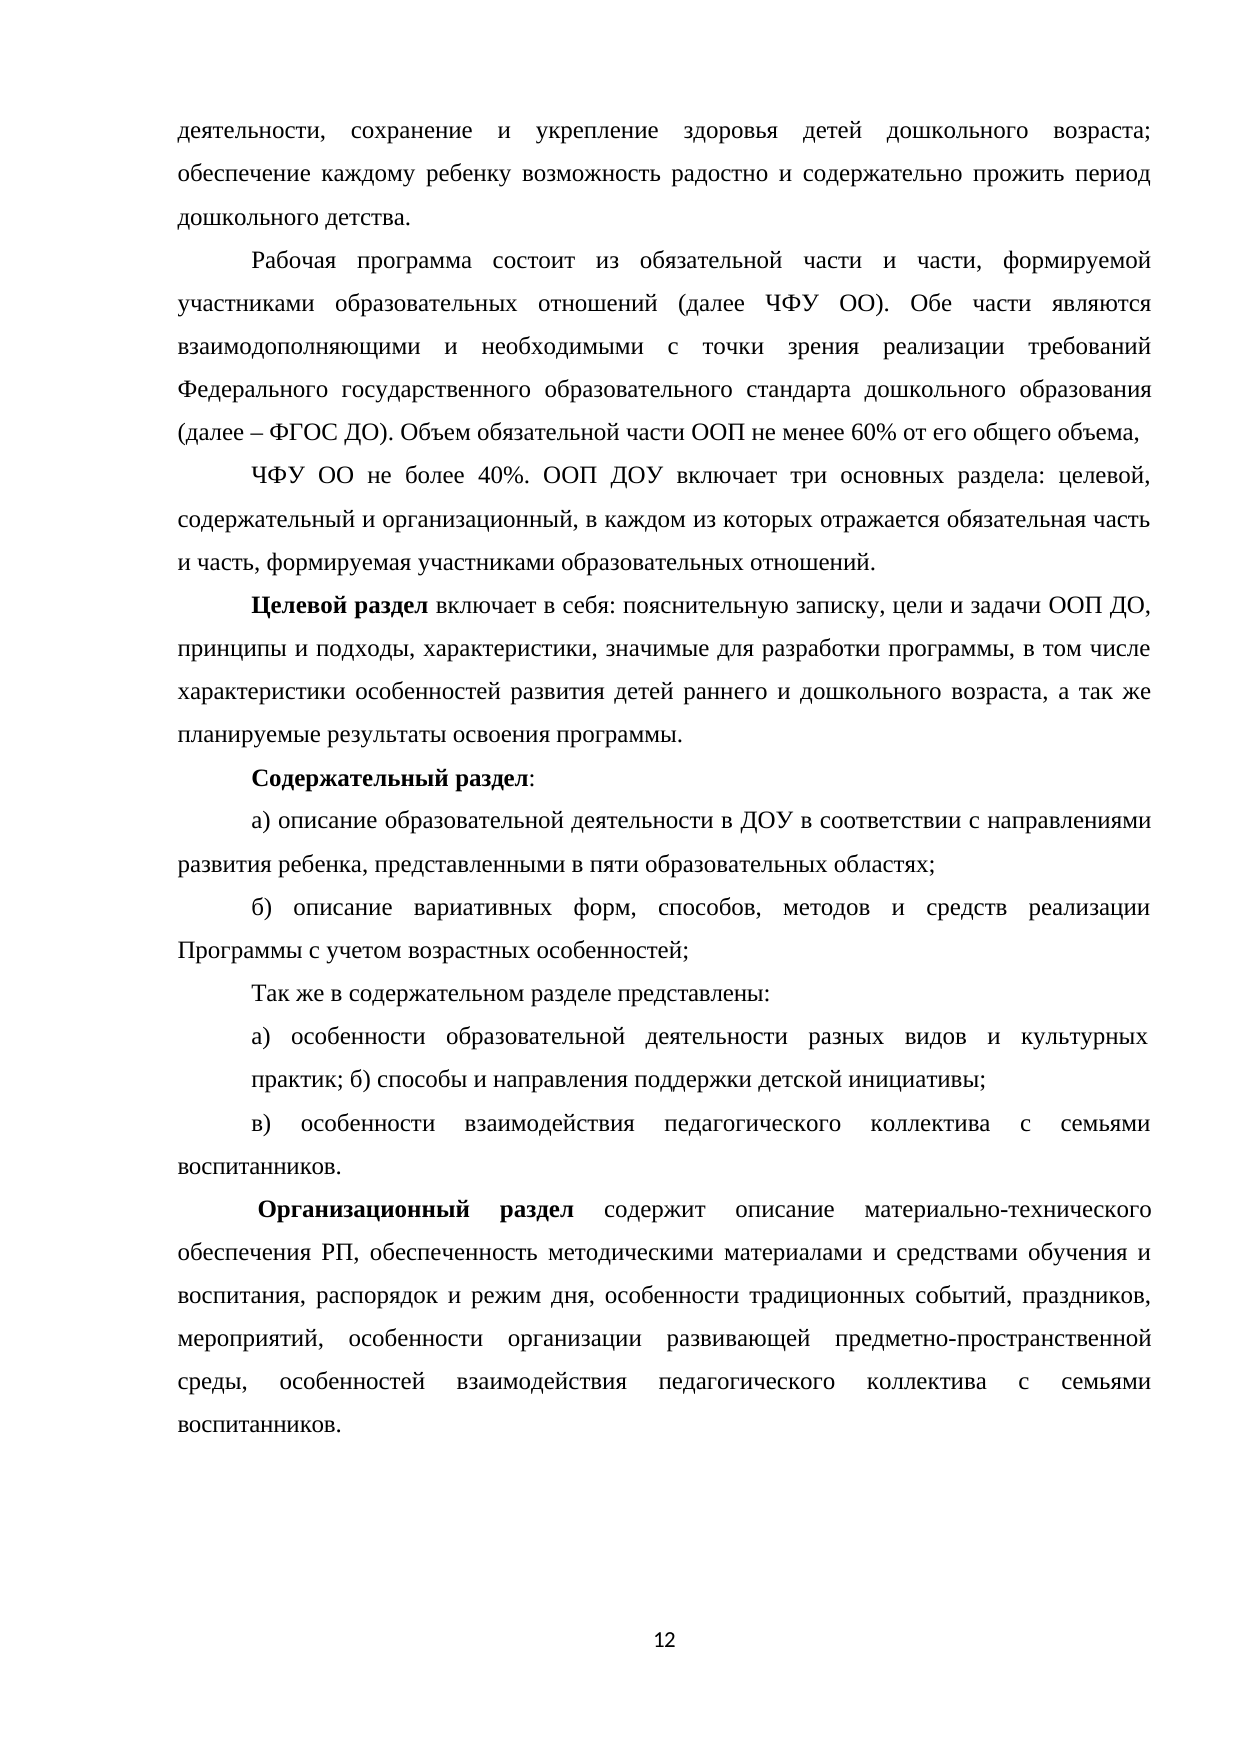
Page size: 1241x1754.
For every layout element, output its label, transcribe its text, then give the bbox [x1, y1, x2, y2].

text Рабочая программа состоит из обязательной части и части, формируемой участниками образовательных отношений (далее ЧФУ ОО). Обе части являются взаимодополняющими и необходимыми с точки зрения реализации требований Федерального государственного образовательного стандарта дошкольного образования (далее – ФГОС ДО). Объем обязательной части ООП не менее 60% от его общего объема, [177, 245, 1152, 446]
text б) описание вариативных форм, способов, методов и средств реализации Программы с учетом возрастных особенностей; [177, 892, 1151, 964]
text Так же в содержательном разделе представлены: [251, 978, 1240, 1007]
text в) особенности взаимодействия педагогического коллектива с семьями воспитанников. [177, 1108, 1151, 1179]
text а) особенности образовательной деятельности разных видов и культурных практик; б) способы и направления поддержки детской инициативы; [251, 1021, 1148, 1093]
text Организационный раздел содержит описание материально-технического обеспечения РП, обеспеченность методическими материалами и средствами обучения и воспитания, распорядок и режим дня, особенности традиционных событий, праздников, мероприятий, особенности организации развивающей предметно-пространственной среды, особенностей взаимодействия педагогического коллектива с семьями воспитанников. [177, 1194, 1152, 1438]
text деятельности, сохранение и укрепление здоровья детей дошкольного возраста; обеспечение каждому ребенку возможность радостно и содержательно прожить период дошкольного детства. [177, 115, 1152, 230]
text Целевой раздел включает в себя: пояснительную записку, цели и задачи ООП ДО, принципы и подходы, характеристики, значимые для разработки программы, в том числе характеристики особенностей развития детей раннего и дошкольного возраста, а так же планируемые результаты освоения программы. [177, 590, 1152, 748]
text а) описание образовательной деятельности в ДОУ в соответствии с направлениями развития ребенка, представленными в пяти образовательных областях; [177, 806, 1152, 877]
text ЧФУ ОО не более 40%. ООП ДОУ включает три основных раздела: целевой, содержательный и организационный, в каждом из которых отражается обязательная часть и часть, формируемая участниками образовательных отношений. [177, 461, 1151, 576]
subtitle Содержательный раздел: [251, 763, 1240, 791]
